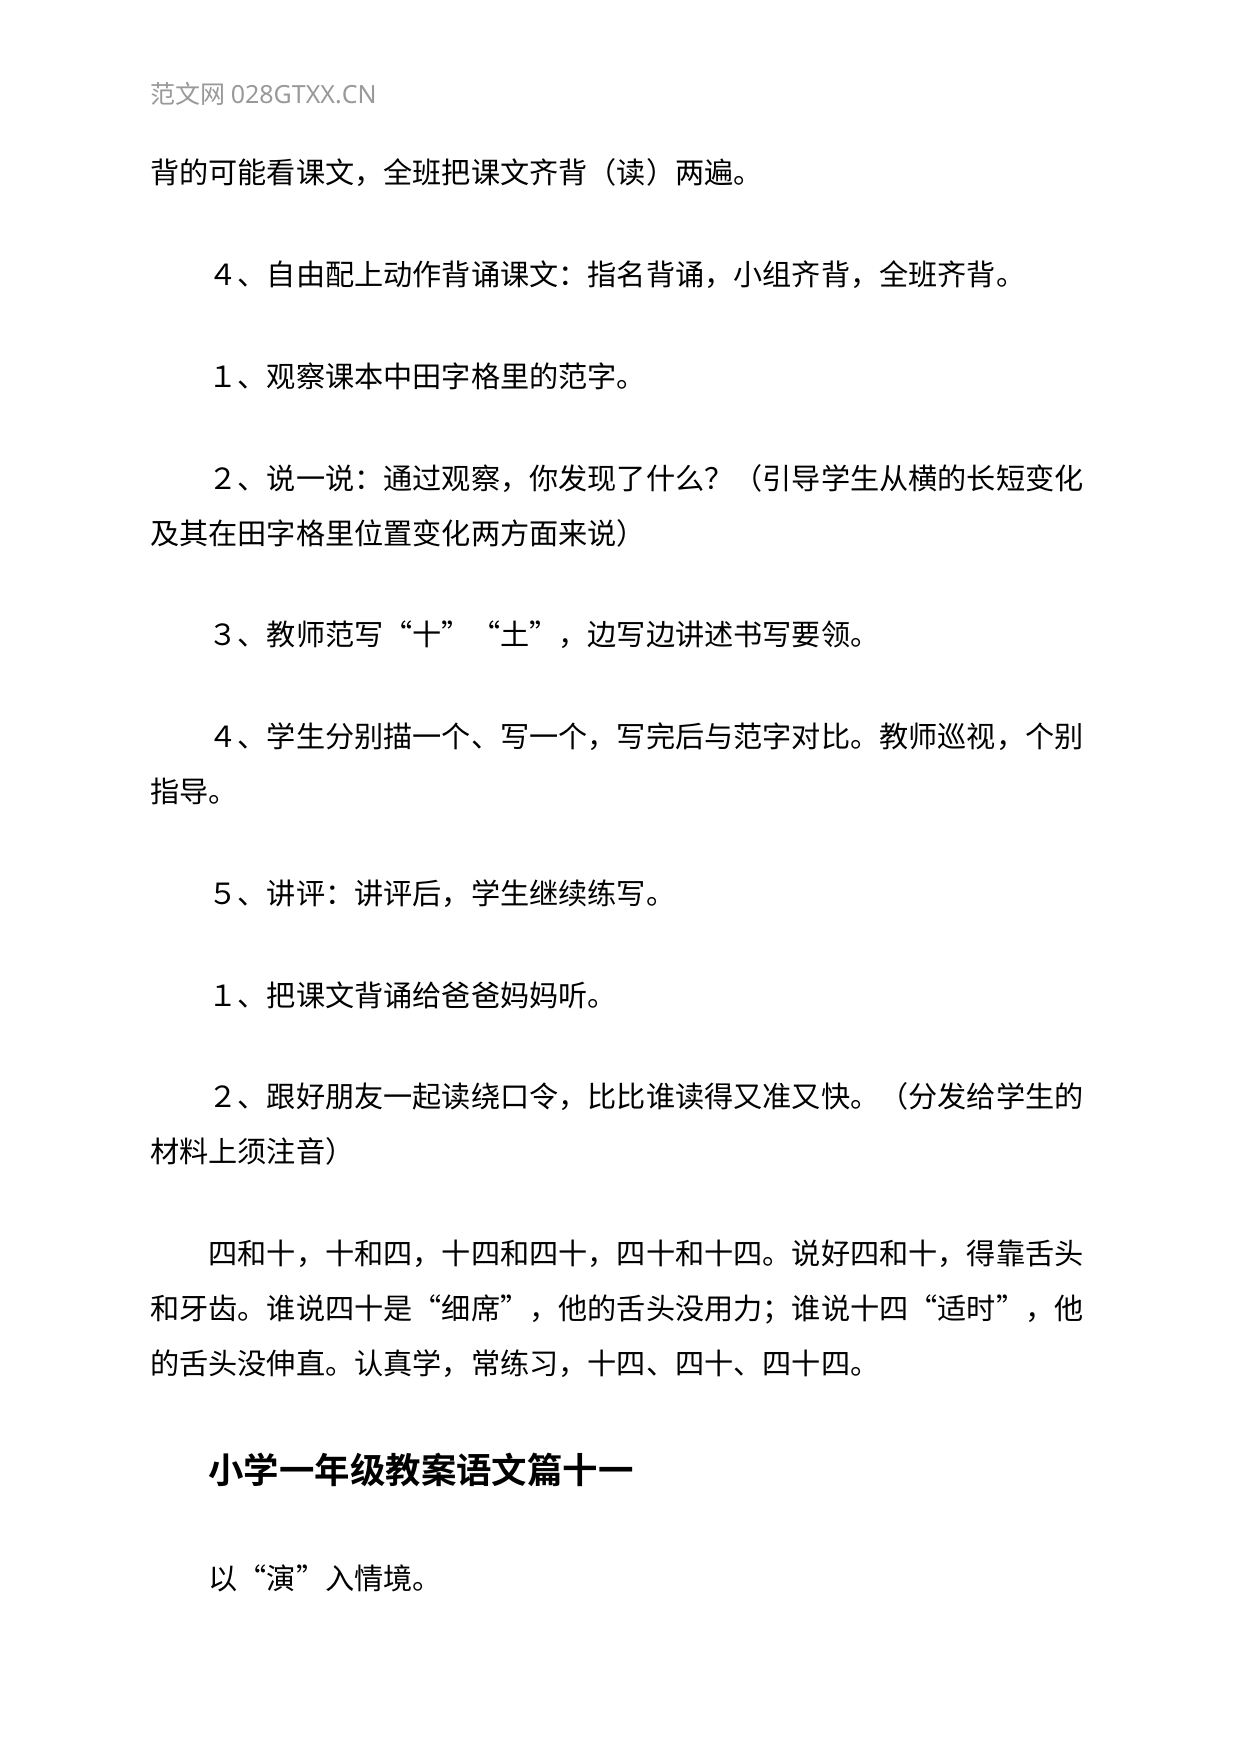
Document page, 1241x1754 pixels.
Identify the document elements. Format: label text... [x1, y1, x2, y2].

text 以“演”入情境。 [150, 1556, 1090, 1598]
text １、观察课本中田字格里的范字。 [150, 353, 1090, 396]
text ２、说一说：通过观察，你发现了什么？（引导学生从横的长短变化及其在田字格里位置变化两方面来说） [150, 455, 1090, 552]
text １、把课文背诵给爸爸妈妈听。 [150, 972, 1090, 1014]
text ４、自由配上动作背诵课文：指名背诵，小组齐背，全班齐背。 [150, 252, 1090, 294]
text 小学一年级教案语文篇十一 [150, 1442, 1090, 1493]
text 四和十，十和四，十四和四十，四十和十四。说好四和十，得靠舌头和牙齿。谁说四十是“细席”，他的舌头没用力；谁说十四“适时”，他的舌头没伸直。认真学，常练习，十四、四十、四十四。 [150, 1231, 1090, 1383]
text ２、跟好朋友一起读绕口令，比比谁读得又准又快。（分发给学生的材料上须注音） [150, 1074, 1090, 1171]
text ５、讲评：讲评后，学生继续练写。 [150, 870, 1090, 913]
text ４、学生分别描一个、写一个，写完后与范字对比。教师巡视，个别指导。 [150, 714, 1090, 811]
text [150, 150, 1090, 192]
text ３、教师范写“十”“土”，边写边讲述书写要领。 [150, 612, 1090, 654]
